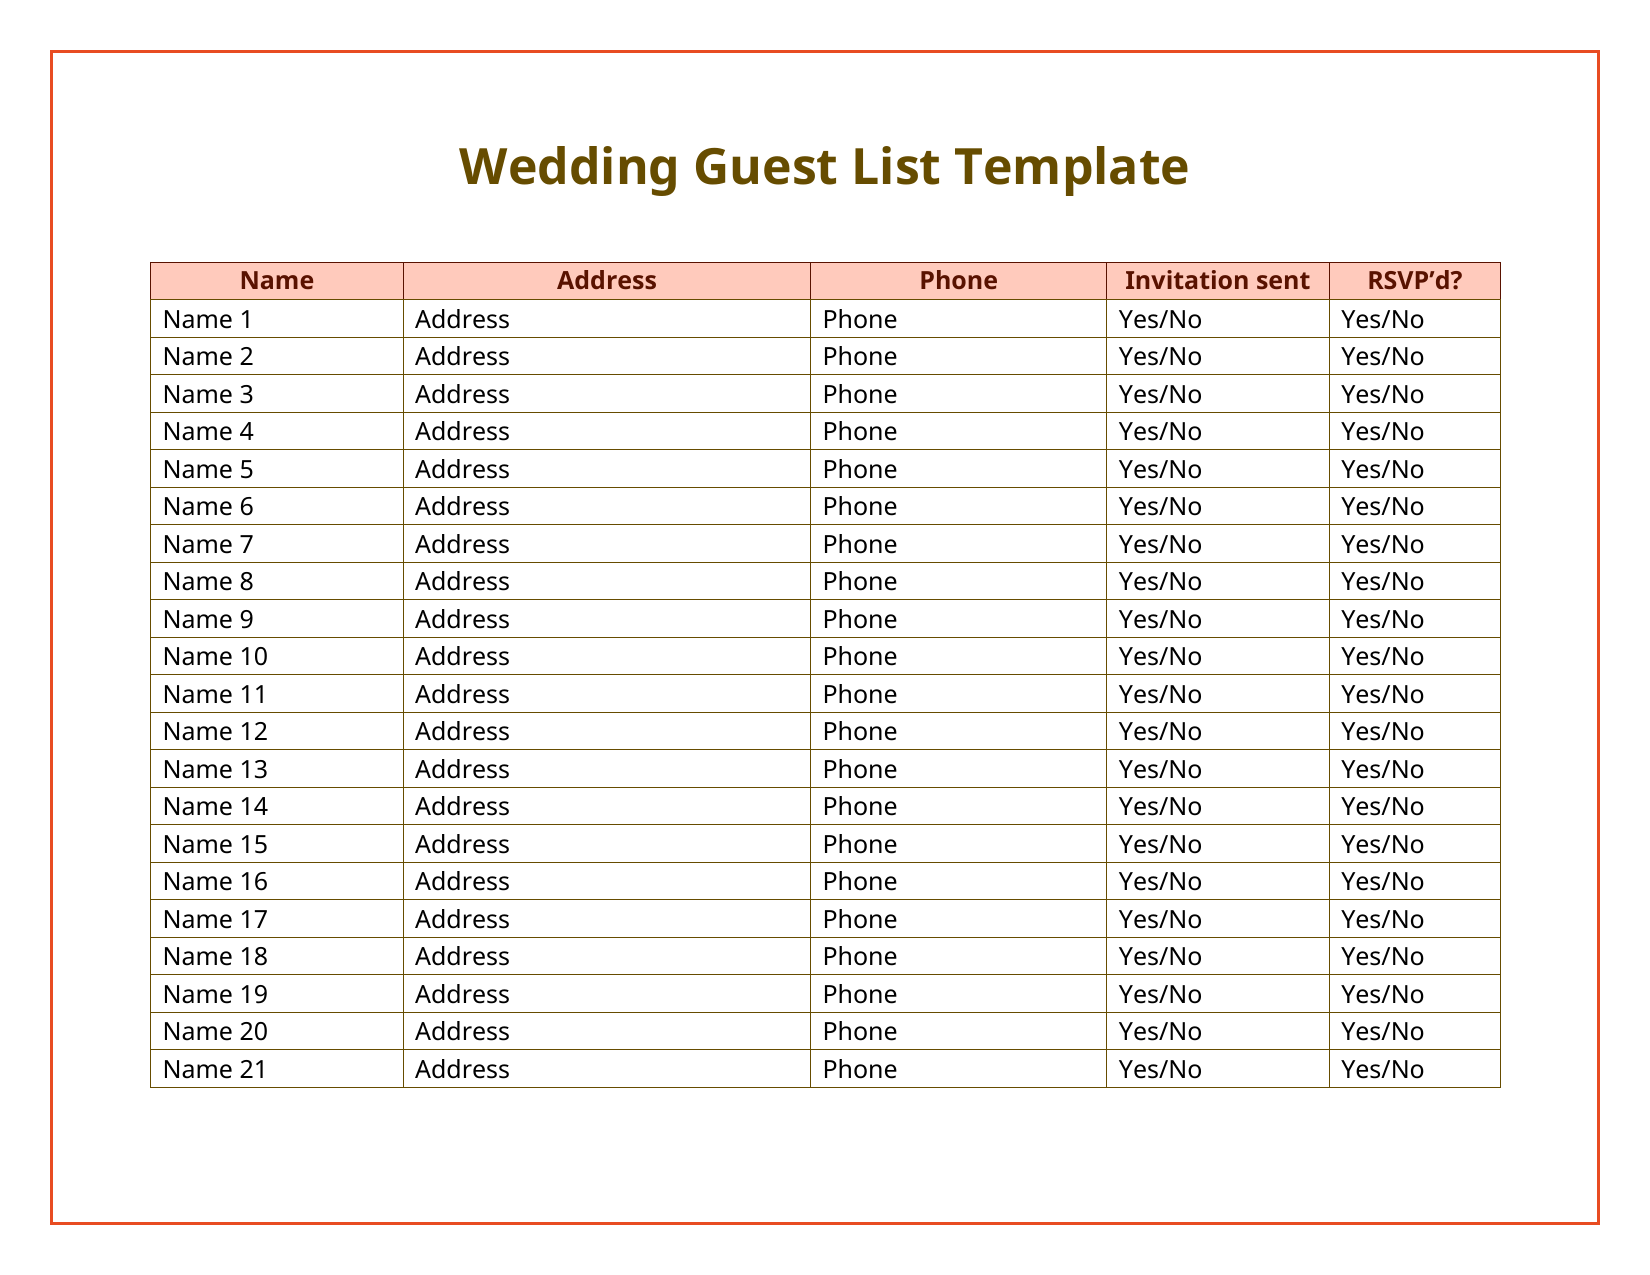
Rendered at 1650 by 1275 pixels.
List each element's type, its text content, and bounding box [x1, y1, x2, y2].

table_header [404, 263, 810, 299]
table_header [151, 263, 403, 299]
subtitle Wedding Guest List Template [150, 131, 1500, 199]
table_header [811, 263, 1106, 299]
